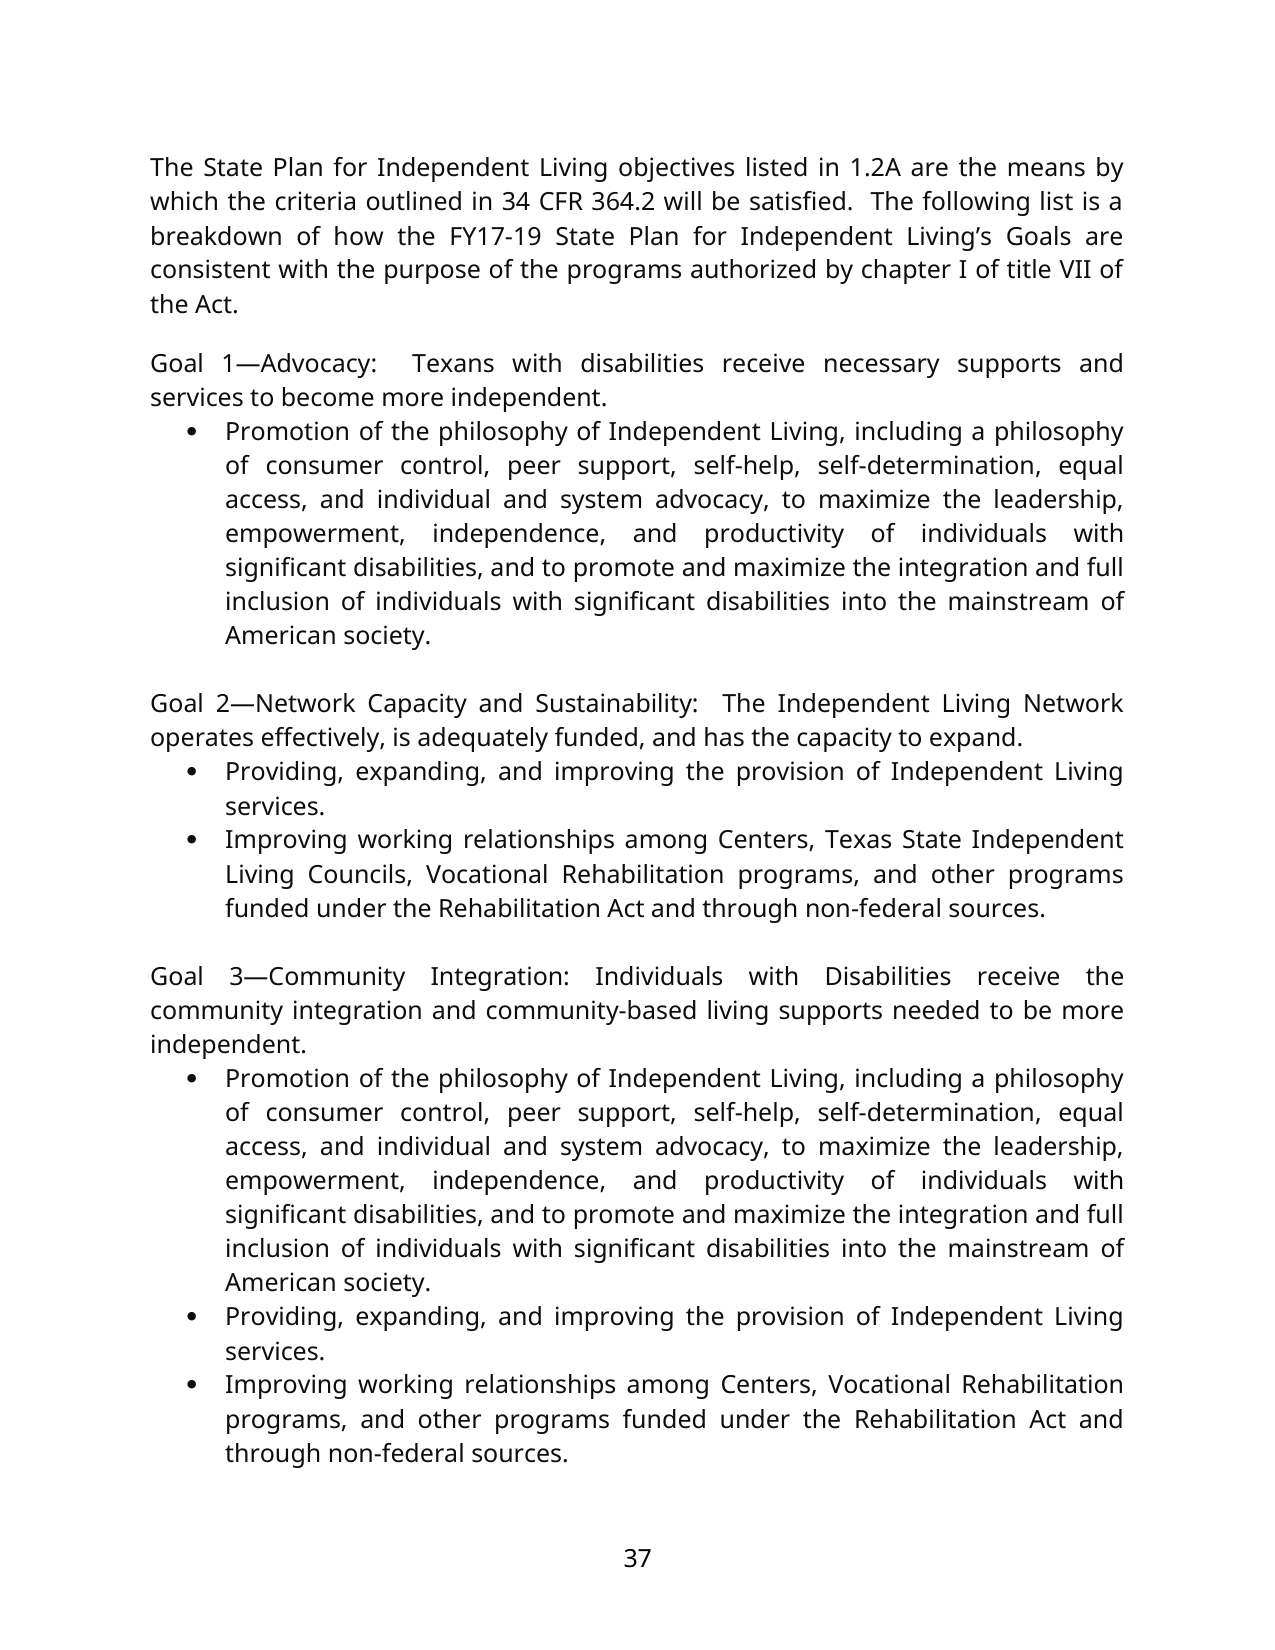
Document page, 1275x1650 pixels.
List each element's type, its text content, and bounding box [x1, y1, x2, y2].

list Providing, expanding, and improving the provision of Independent Living services. [187, 1299, 1125, 1367]
list Promotion of the philosophy of Independent Living, including a philosophy of consumer control, peer support, self-help, self-determination, equal access, and individual and system advocacy, to maximize the leadership, empowerment, independence, and productivity of individuals with significant disabilities, and to promote and maximize the integration and full inclusion of individuals with significant disabilities into the mainstream of American society. [187, 413, 1125, 652]
text Goal 2—Network Capacity and Sustainability: The Independent Living Network operates effectively, is adequately funded, and has the capacity to expand. [150, 686, 1125, 754]
text The State Plan for Independent Living objectives listed in 1.2A are the means by which the criteria outlined in 34 CFR 364.2 will be satisfied. The following list is a breakdown of how the FY17-19 State Plan for Independent Living’s Goals are consistent with the purpose of the programs authorized by chapter I of title VII of the Act. [150, 150, 1125, 320]
list Providing, expanding, and improving the provision of Independent Living services. [187, 754, 1125, 822]
text Goal 3—Community Integration: Individuals with Disabilities receive the community integration and community-based living supports needed to be more independent. [150, 958, 1125, 1061]
list Promotion of the philosophy of Independent Living, including a philosophy of consumer control, peer support, self-help, self-determination, equal access, and individual and system advocacy, to maximize the leadership, empowerment, independence, and productivity of individuals with significant disabilities, and to promote and maximize the integration and full inclusion of individuals with significant disabilities into the mainstream of American society. [187, 1061, 1125, 1299]
list Improving working relationships among Centers, Vocational Rehabilitation programs, and other programs funded under the Rehabilitation Act and through non-federal sources. [187, 1367, 1125, 1469]
text Goal 1—Advocacy: Texans with disabilities receive necessary supports and services to become more independent. [150, 345, 1125, 413]
list Improving working relationships among Centers, Texas State Independent Living Councils, Vocational Rehabilitation programs, and other programs funded under the Rehabilitation Act and through non-federal sources. [187, 822, 1125, 924]
